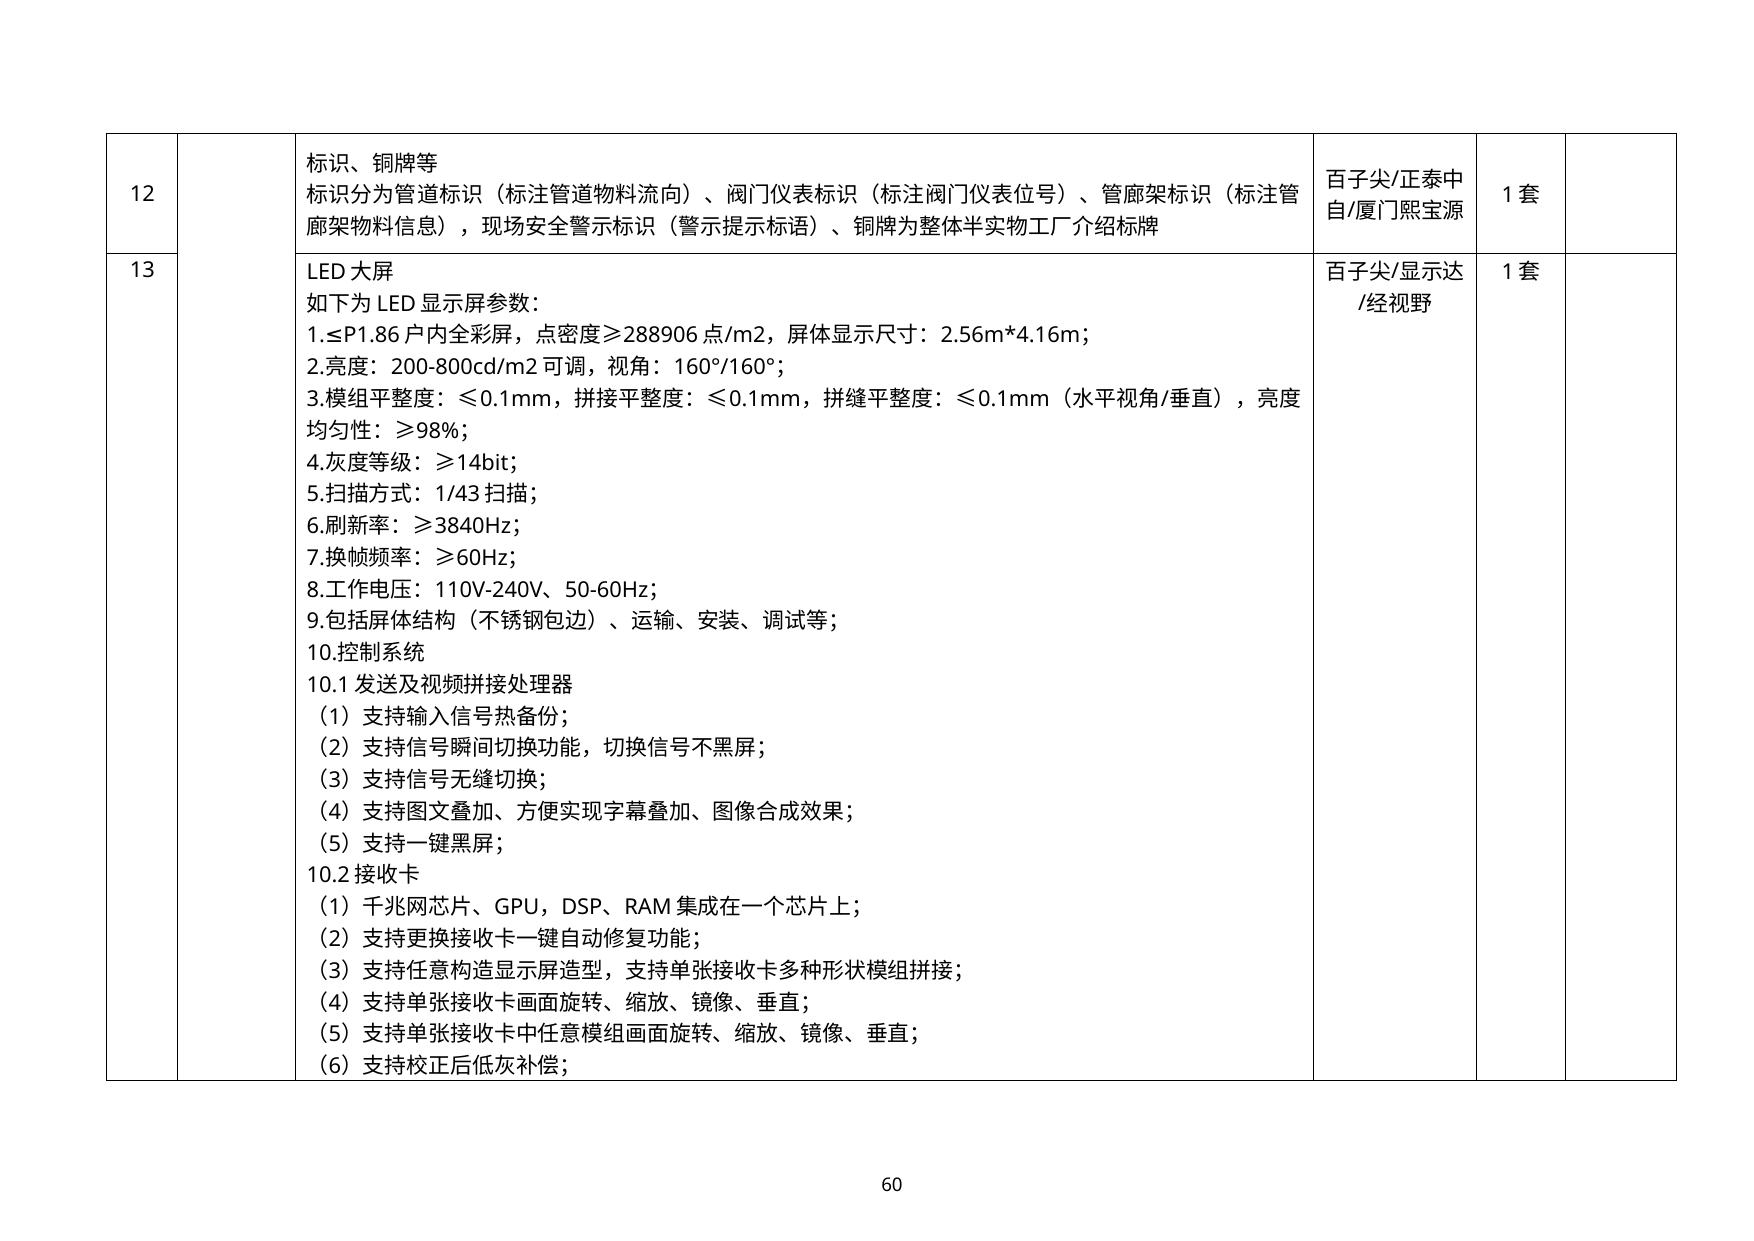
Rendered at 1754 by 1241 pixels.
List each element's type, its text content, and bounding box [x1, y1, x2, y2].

table_cell 1套 [1477, 254, 1565, 1080]
table_cell 百子尖/显示达/经视野 [1314, 254, 1476, 1080]
table_cell 标识、铜牌等 标识分为管道标识（标注管道物料流向）、阀门仪表标识（标注阀门仪表位号）、管廊架标识（标注管廊架物料信息），现场安全警示标识（警示提示标语）、铜牌为整体半实物工厂介绍标牌 [296, 134, 1313, 253]
table_cell [1566, 134, 1676, 253]
table_cell 13 [107, 254, 177, 1080]
table_cell LED大屏 如下为LED显示屏参数： 1.≤P1.86户内全彩屏，点密度≥288906点/m2，屏体显示尺寸：2.56m*4.16m； 2.亮度：200-800cd/m2可调，视角：160°/160°； 3.模组平整度：≤0.1mm，拼接平整度：≤0.1mm，拼缝平整度：≤0.1mm（水平视角/垂直），亮度均匀性：≥98%； 4.灰度等级：≥14bit； 5.扫描方式：1/43扫描； 6.刷新率：≥3840Hz； 7.换帧频率：≥60Hz； 8.工作电压：110V-240V、50-60Hz； 9.包括屏体结构（不锈钢包边）、运输、安装、调试等； 10.控制系统 10.1发送及视频拼接处理器 （1）支持输入信号热备份； （2）支持信号瞬间切换功能，切换信号不黑屏； （3）支持信号无缝切换； （4）支持图文叠加、方便实现字幕叠加、图像合成效果； （5）支持一键黑屏； 10.2接收卡 （1）千兆网芯片、GPU，DSP、RAM集成在一个芯片上； （2）支持更换接收卡一键自动修复功能； （3）支持任意构造显示屏造型，支持单张接收卡多种形状模组拼接； （4）支持单张接收卡画面旋转、缩放、镜像、垂直； （5）支持单张接收卡中任意模组画面旋转、缩放、镜像、垂直； （6）支持校正后低灰补偿； [296, 254, 1313, 1080]
table_cell 1套 [1477, 134, 1565, 253]
table_cell 百子尖/正泰中自/厦门熙宝源 [1314, 134, 1476, 253]
table_cell [1566, 254, 1676, 1080]
table_cell 12 [107, 134, 177, 253]
